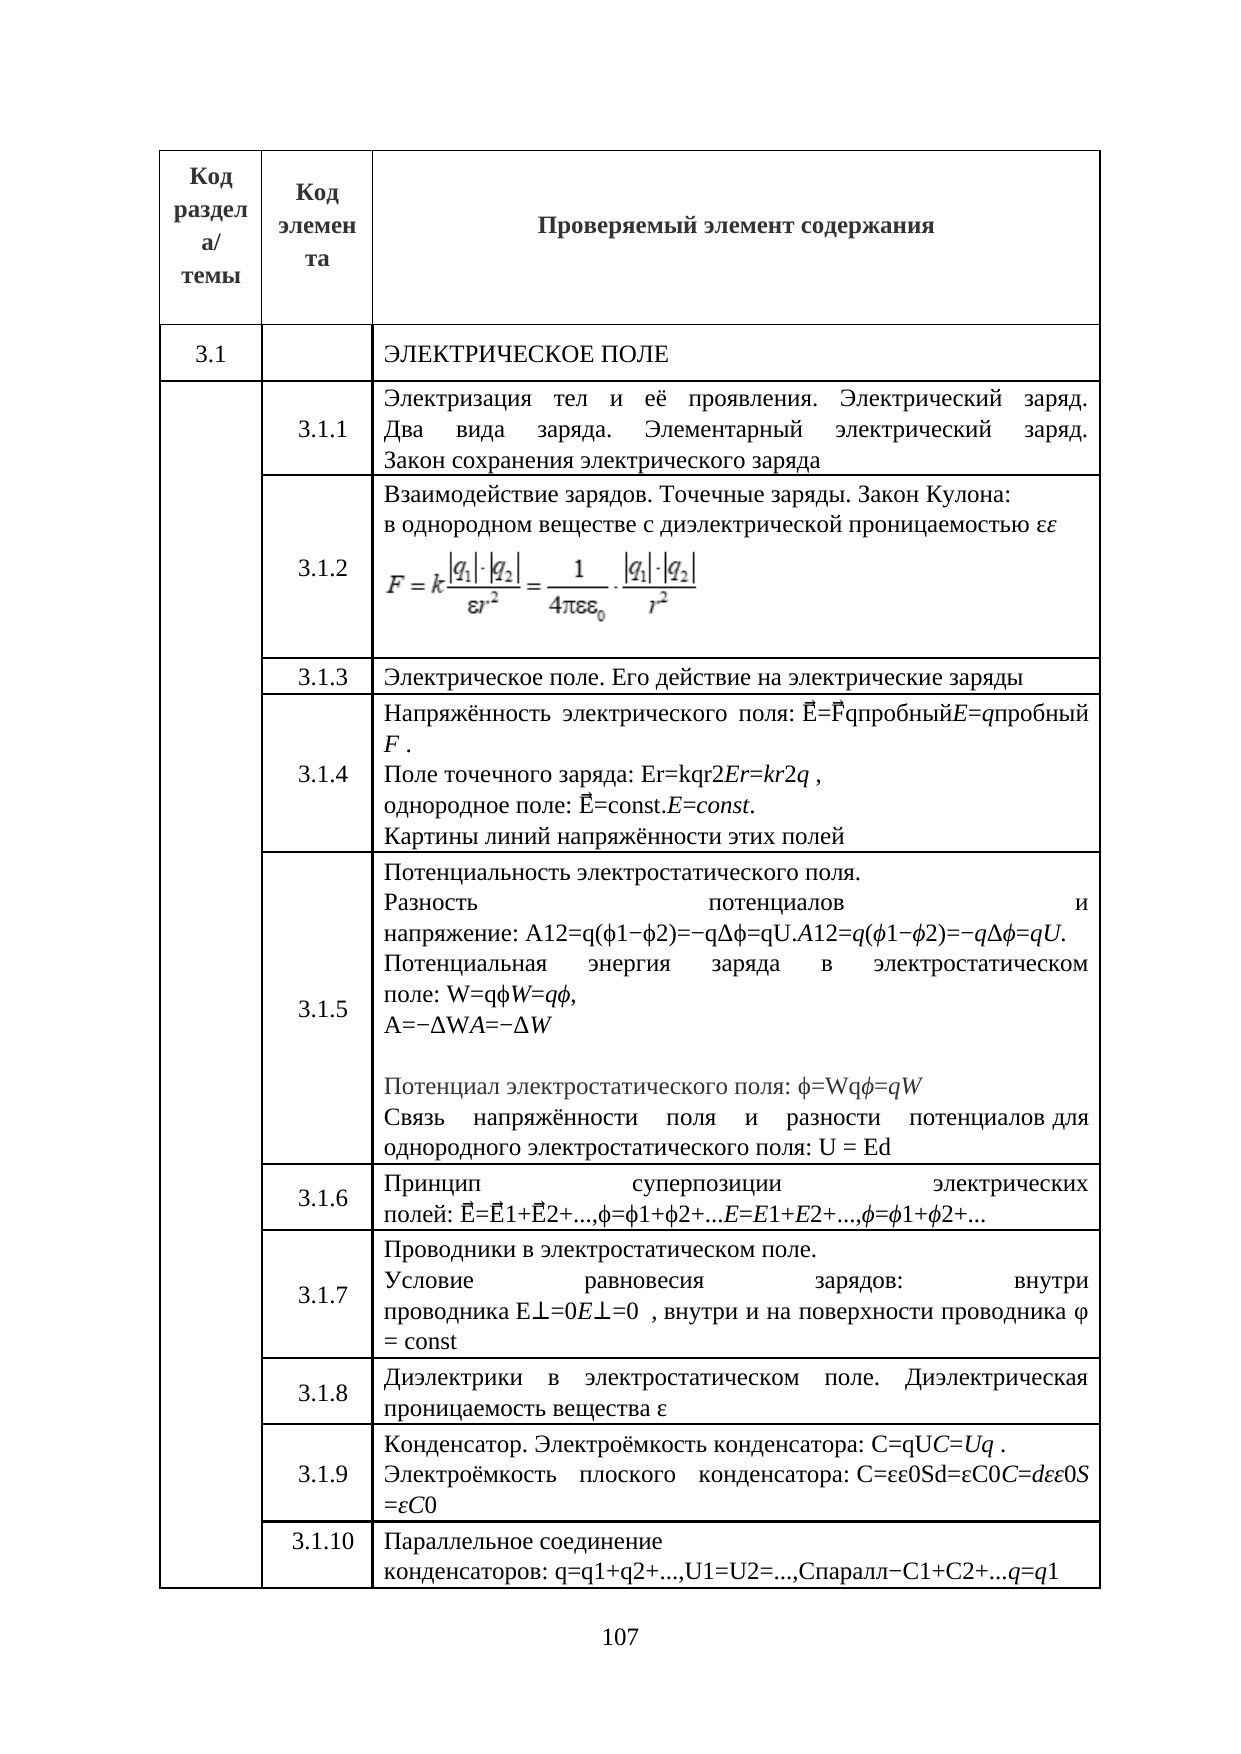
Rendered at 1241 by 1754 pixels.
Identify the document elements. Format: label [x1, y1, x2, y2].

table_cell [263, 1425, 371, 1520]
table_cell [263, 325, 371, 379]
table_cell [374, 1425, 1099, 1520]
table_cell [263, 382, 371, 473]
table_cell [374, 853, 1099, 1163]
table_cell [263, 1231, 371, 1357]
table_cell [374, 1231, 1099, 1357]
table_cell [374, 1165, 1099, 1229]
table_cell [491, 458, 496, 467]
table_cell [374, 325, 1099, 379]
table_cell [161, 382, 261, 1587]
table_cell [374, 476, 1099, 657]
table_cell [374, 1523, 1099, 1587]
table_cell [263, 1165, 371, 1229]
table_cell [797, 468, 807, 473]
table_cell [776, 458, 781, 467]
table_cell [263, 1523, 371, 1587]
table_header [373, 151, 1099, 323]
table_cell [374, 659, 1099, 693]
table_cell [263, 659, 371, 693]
picture [383, 538, 712, 631]
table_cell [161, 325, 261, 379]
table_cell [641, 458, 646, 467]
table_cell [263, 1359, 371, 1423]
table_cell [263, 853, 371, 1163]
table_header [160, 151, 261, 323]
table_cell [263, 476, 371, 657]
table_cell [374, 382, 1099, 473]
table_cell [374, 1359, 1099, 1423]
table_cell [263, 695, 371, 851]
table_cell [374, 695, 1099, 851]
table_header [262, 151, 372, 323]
